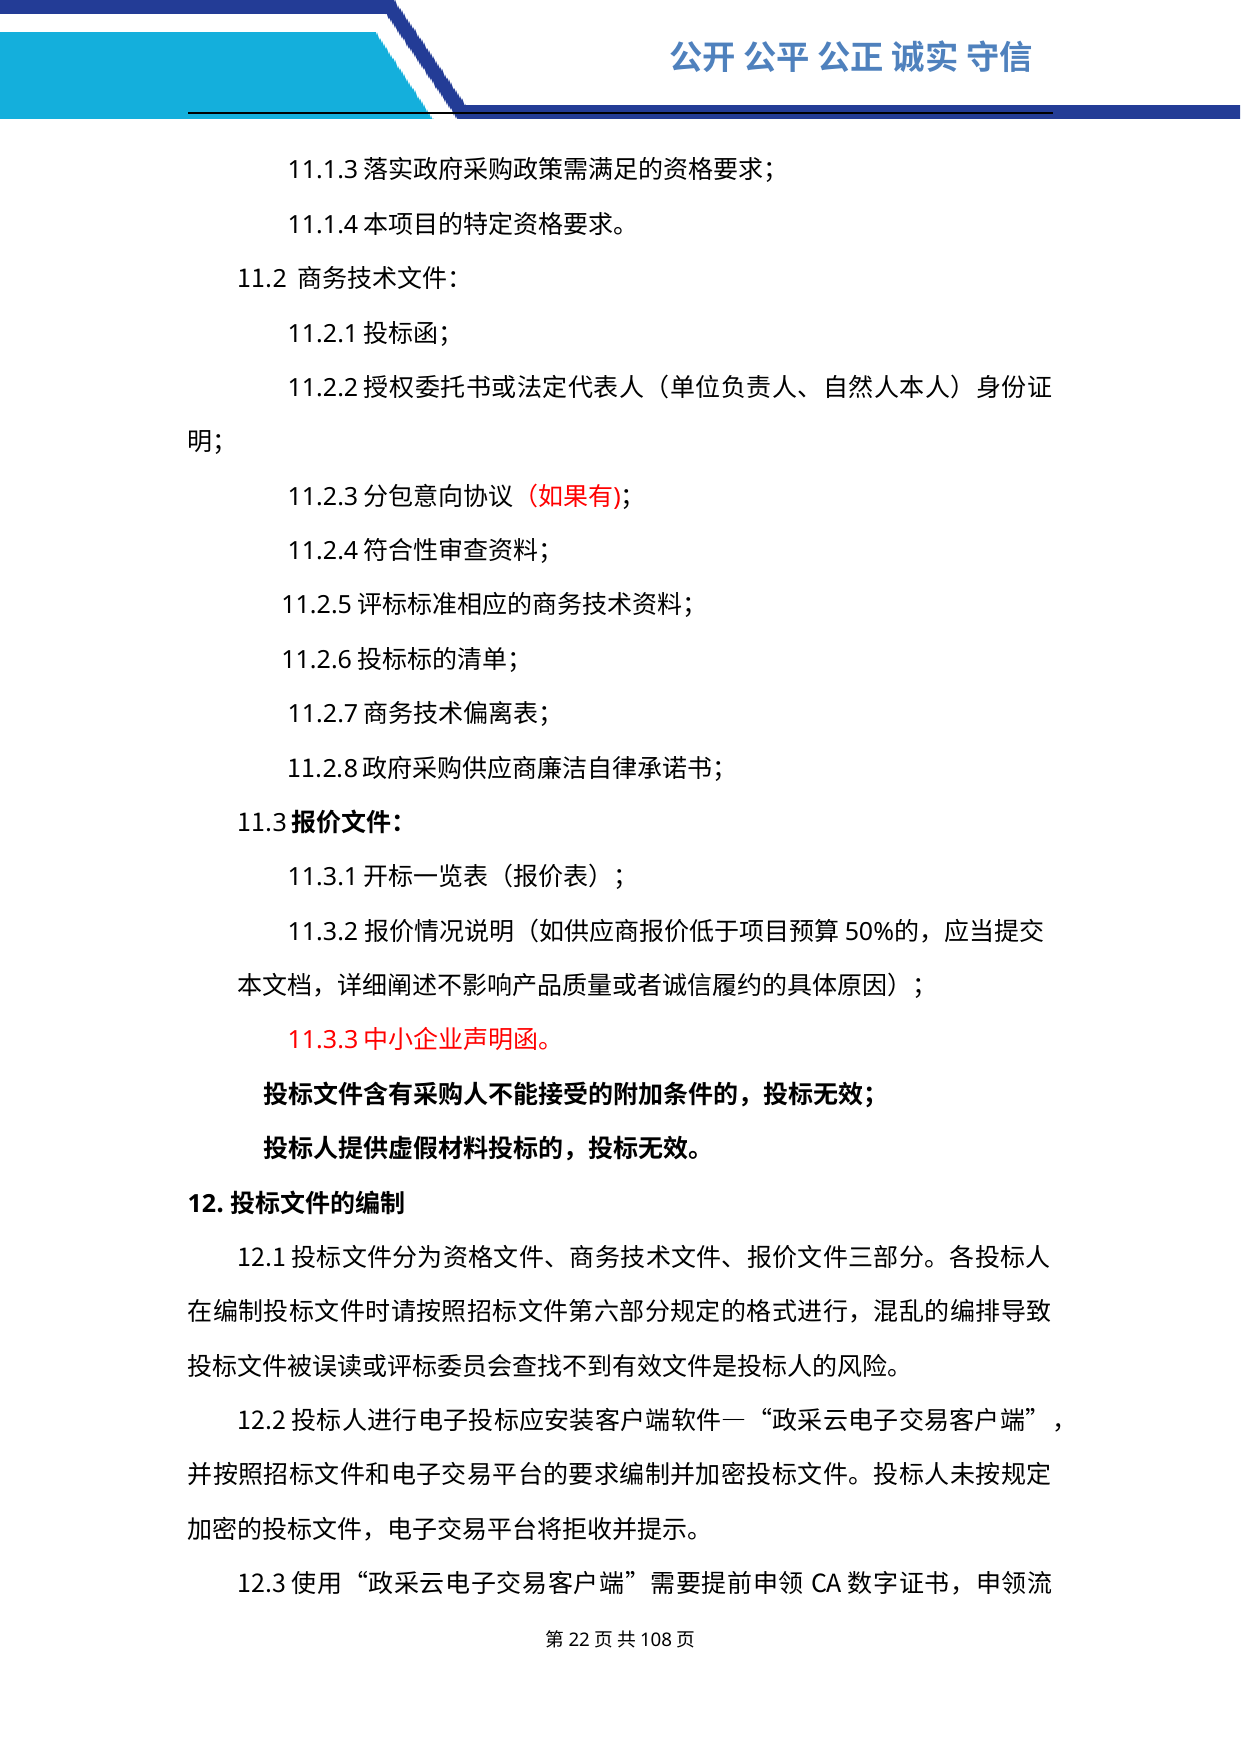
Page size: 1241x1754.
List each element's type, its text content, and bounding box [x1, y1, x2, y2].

text 投标人提供虚假材料投标的，投标无效。 [187, 1129, 1053, 1165]
subtitle 11.3.2 报价情况说明（如供应商报价低于项目预算50%的，应当提交本文档，详细阐述不影响产品质量或者诚信履约的具体原因）； [237, 911, 1053, 1002]
text 11.2.2授权委托书或法定代表人（单位负责人、自然人本人）身份证明； [187, 367, 1053, 458]
picture [0, 0, 1241, 119]
text 11.3.1开标一览表（报价表）； [187, 857, 1053, 893]
text 11.2.5评标标准相应的商务技术资料； [231, 585, 1053, 621]
text 11.1.4本项目的特定资格要求。 [187, 204, 1053, 241]
text 12.1投标文件分为资格文件、商务技术文件、报价文件三部分。各投标人在编制投标文件时请按照招标文件第六部分规定的格式进行，混乱的编排导致投标文件被误读或评标委员会查找不到有效文件是投标人的风险。 [187, 1237, 1053, 1382]
text 11.1.3落实政府采购政策需满足的资格要求； [187, 150, 1053, 186]
text 11.3.3中小企业声明函。 [187, 1020, 1053, 1056]
text 11.2.3分包意向协议（如果有)； [187, 476, 1053, 512]
text 11.2.8政府采购供应商廉洁自律承诺书； [187, 748, 1053, 784]
text 11.2.1投标函； [187, 313, 1053, 349]
text 12. 投标文件的编制 [187, 1183, 1053, 1219]
text 11.2.4符合性审查资料； [187, 531, 1053, 567]
text 11.3报价文件： [187, 802, 1053, 839]
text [187, 1564, 1053, 1600]
text 11.2.6投标标的清单； [231, 639, 1053, 676]
text 投标文件含有采购人不能接受的附加条件的，投标无效； [187, 1074, 1053, 1111]
text 11.2 商务技术文件： [187, 259, 1053, 295]
text 11.2.7商务技术偏离表； [187, 694, 1053, 730]
text 12.2投标人进行电子投标应安装客户端软件—“政采云电子交易客户端”，并按照招标文件和电子交易平台的要求编制并加密投标文件。投标人未按规定加密的投标文件，电子交易平台将拒收并提示。 [187, 1401, 1053, 1546]
